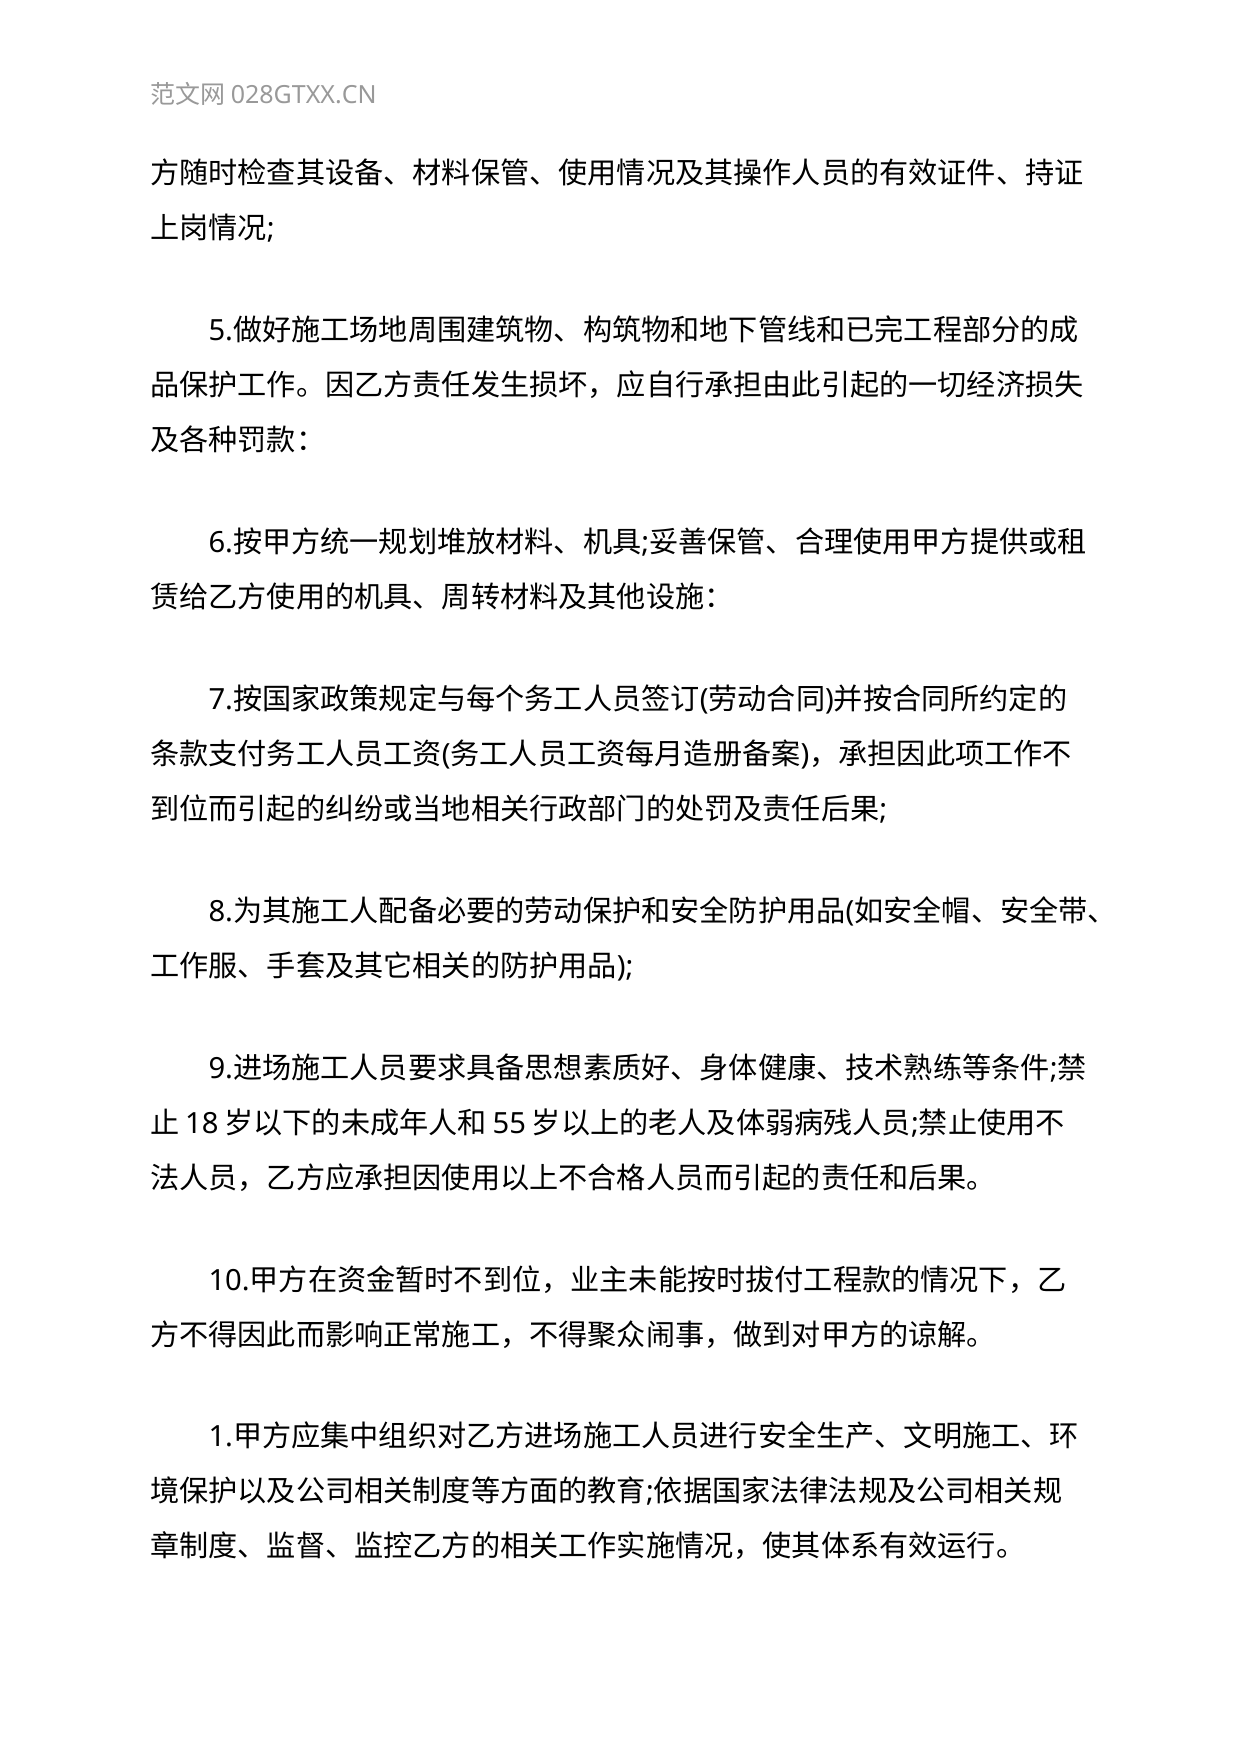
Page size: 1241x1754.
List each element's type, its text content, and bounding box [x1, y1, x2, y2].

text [150, 150, 1090, 247]
text 5.做好施工场地周围建筑物、构筑物和地下管线和已完工程部分的成品保护工作。因乙方责任发生损坏，应自行承担由此引起的一切经济损失及各种罚款： [150, 307, 1090, 459]
text 9.进场施工人员要求具备思想素质好、身体健康、技术熟练等条件;禁止18岁以下的未成年人和55岁以上的老人及体弱病残人员;禁止使用不法人员，乙方应承担因使用以上不合格人员而引起的责任和后果。 [150, 1044, 1090, 1197]
text 10.甲方在资金暂时不到位，业主未能按时拔付工程款的情况下，乙方不得因此而影响正常施工，不得聚众闹事，做到对甲方的谅解。 [150, 1256, 1090, 1353]
text 1.甲方应集中组织对乙方进场施工人员进行安全生产、文明施工、环境保护以及公司相关制度等方面的教育;依据国家法律法规及公司相关规章制度、监督、监控乙方的相关工作实施情况，使其体系有效运行。 [150, 1413, 1090, 1565]
text 6.按甲方统一规划堆放材料、机具;妥善保管、合理使用甲方提供或租赁给乙方使用的机具、周转材料及其他设施： [150, 518, 1090, 616]
text 8.为其施工人配备必要的劳动保护和安全防护用品(如安全帽、安全带、工作服、手套及其它相关的防护用品); [150, 887, 1090, 985]
text 7.按国家政策规定与每个务工人员签订(劳动合同)并按合同所约定的条款支付务工人员工资(务工人员工资每月造册备案)，承担因此项工作不到位而引起的纠纷或当地相关行政部门的处罚及责任后果; [150, 675, 1090, 828]
